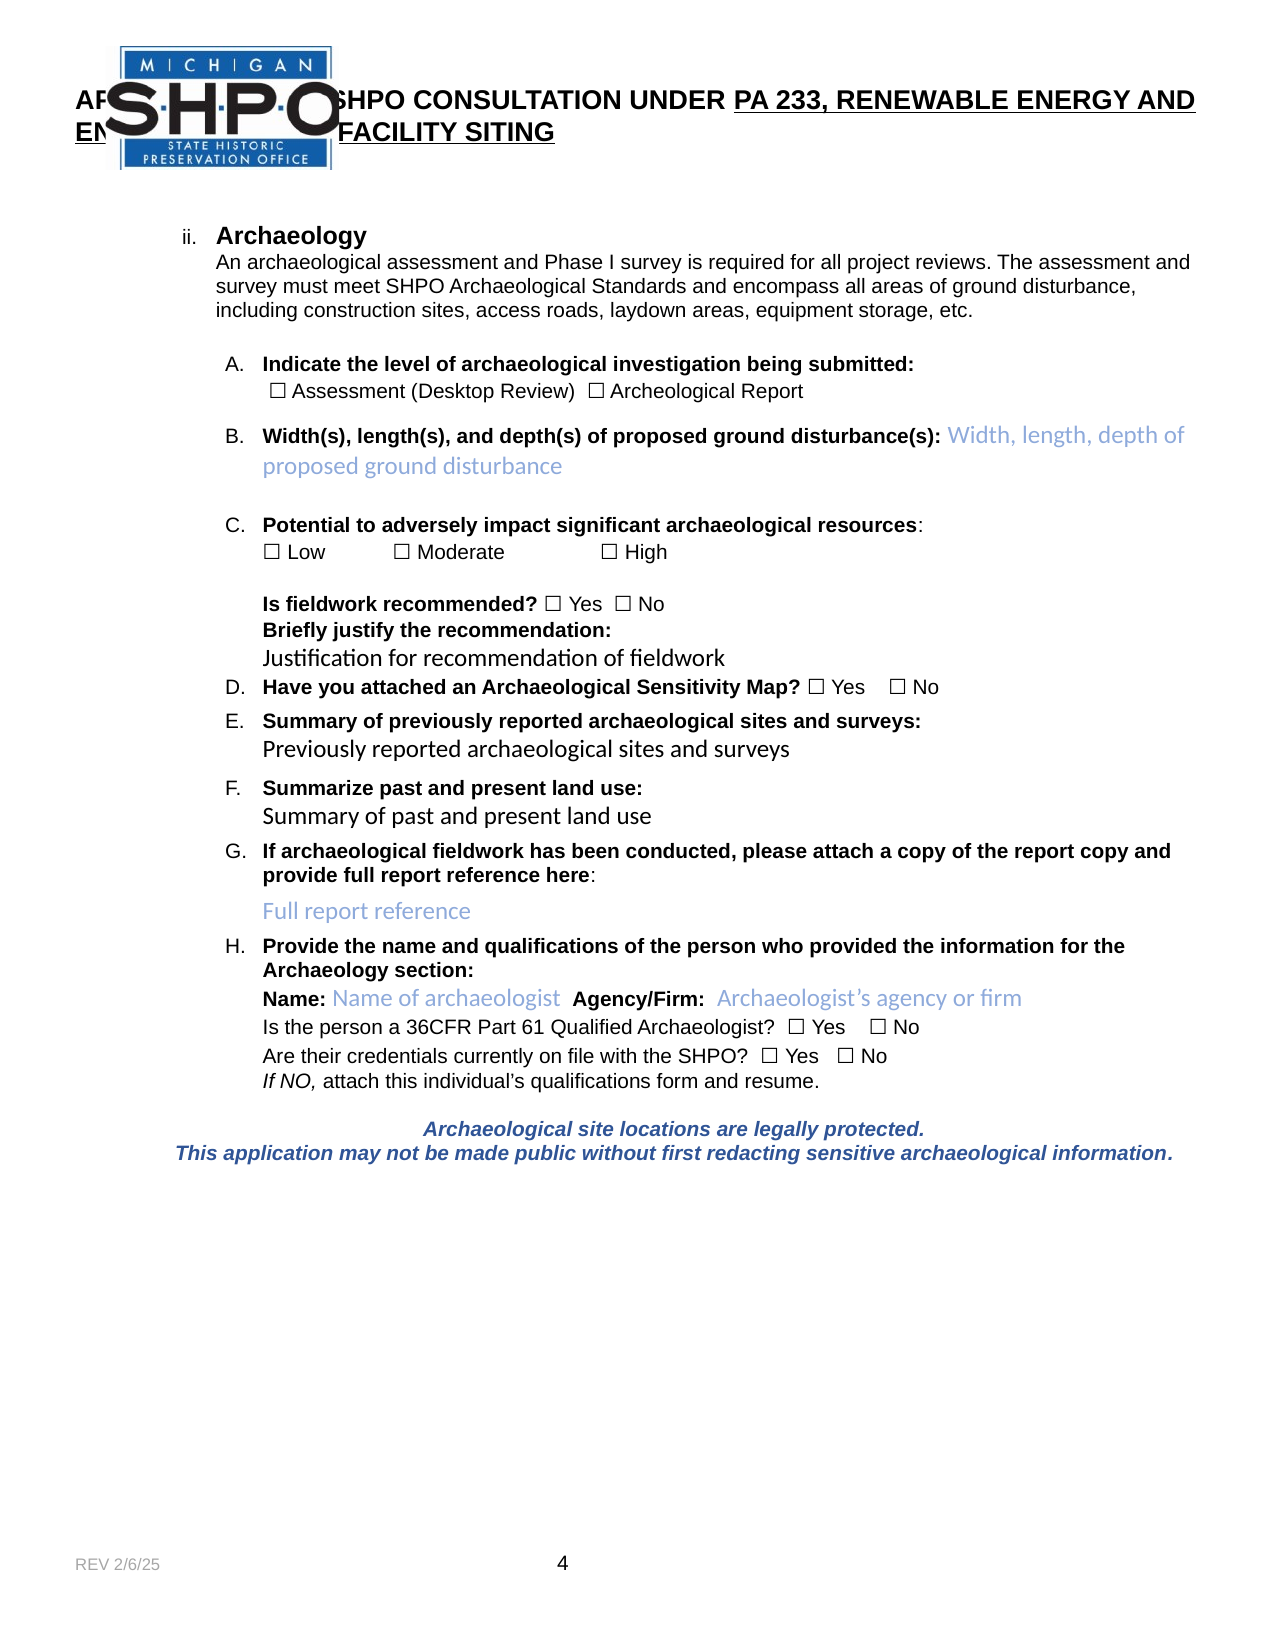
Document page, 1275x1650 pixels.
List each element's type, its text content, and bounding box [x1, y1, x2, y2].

text Briefly justify the recommendation: [262, 618, 1200, 642]
list Archaeology [197, 221, 1200, 249]
text Archaeological site locations are legally protected. [150, 1117, 1200, 1141]
list Indicate the level of archaeological investigation being submitted: [225, 352, 1200, 376]
list Provide the name and qualifications of the person who provided the information for the Archaeology section: [225, 934, 1200, 982]
text An archaeological assessment and Phase I survey is required for all project reviews. The assessment and survey must meet SHPO Archaeological Standards and encompass all areas of ground disturbance, including construction sites, access roads, laydown areas, equipment storage, etc. [216, 249, 1200, 321]
list Are their credentials currently on file with the SHPO? Yes No [262, 1041, 1200, 1069]
list Assessment (Desktop Review) Archeological Report [262, 376, 1200, 404]
list Width(s), length(s), and depth(s) of proposed ground disturbance(s): [225, 420, 1200, 481]
list Potential to adversely impact significant archaeological resources: [225, 513, 1200, 537]
list If NO, attach this individual’s qualifications form and resume. [262, 1069, 1200, 1093]
text This application may not be made public without first redacting sensitive archaeological information. [150, 1141, 1200, 1165]
list Summary of previously reported archaeological sites and surveys: [225, 709, 1200, 733]
text Is fieldwork recommended? Yes No [262, 589, 1200, 618]
list Name: Agency/Firm: [262, 982, 1200, 1012]
list Summarize past and present land use: [225, 776, 1200, 800]
list Is the person a 36CFR Part 61 Qualified Archaeologist? Yes No [262, 1012, 1200, 1041]
picture [104, 46, 339, 169]
list If archaeological fieldwork has been conducted, please attach a copy of the report copy and provide full report reference here: [225, 839, 1200, 887]
list Low Moderate High [262, 537, 1200, 565]
list Have you attached an Archaeological Sensitivity Map? Yes No [225, 672, 1200, 701]
